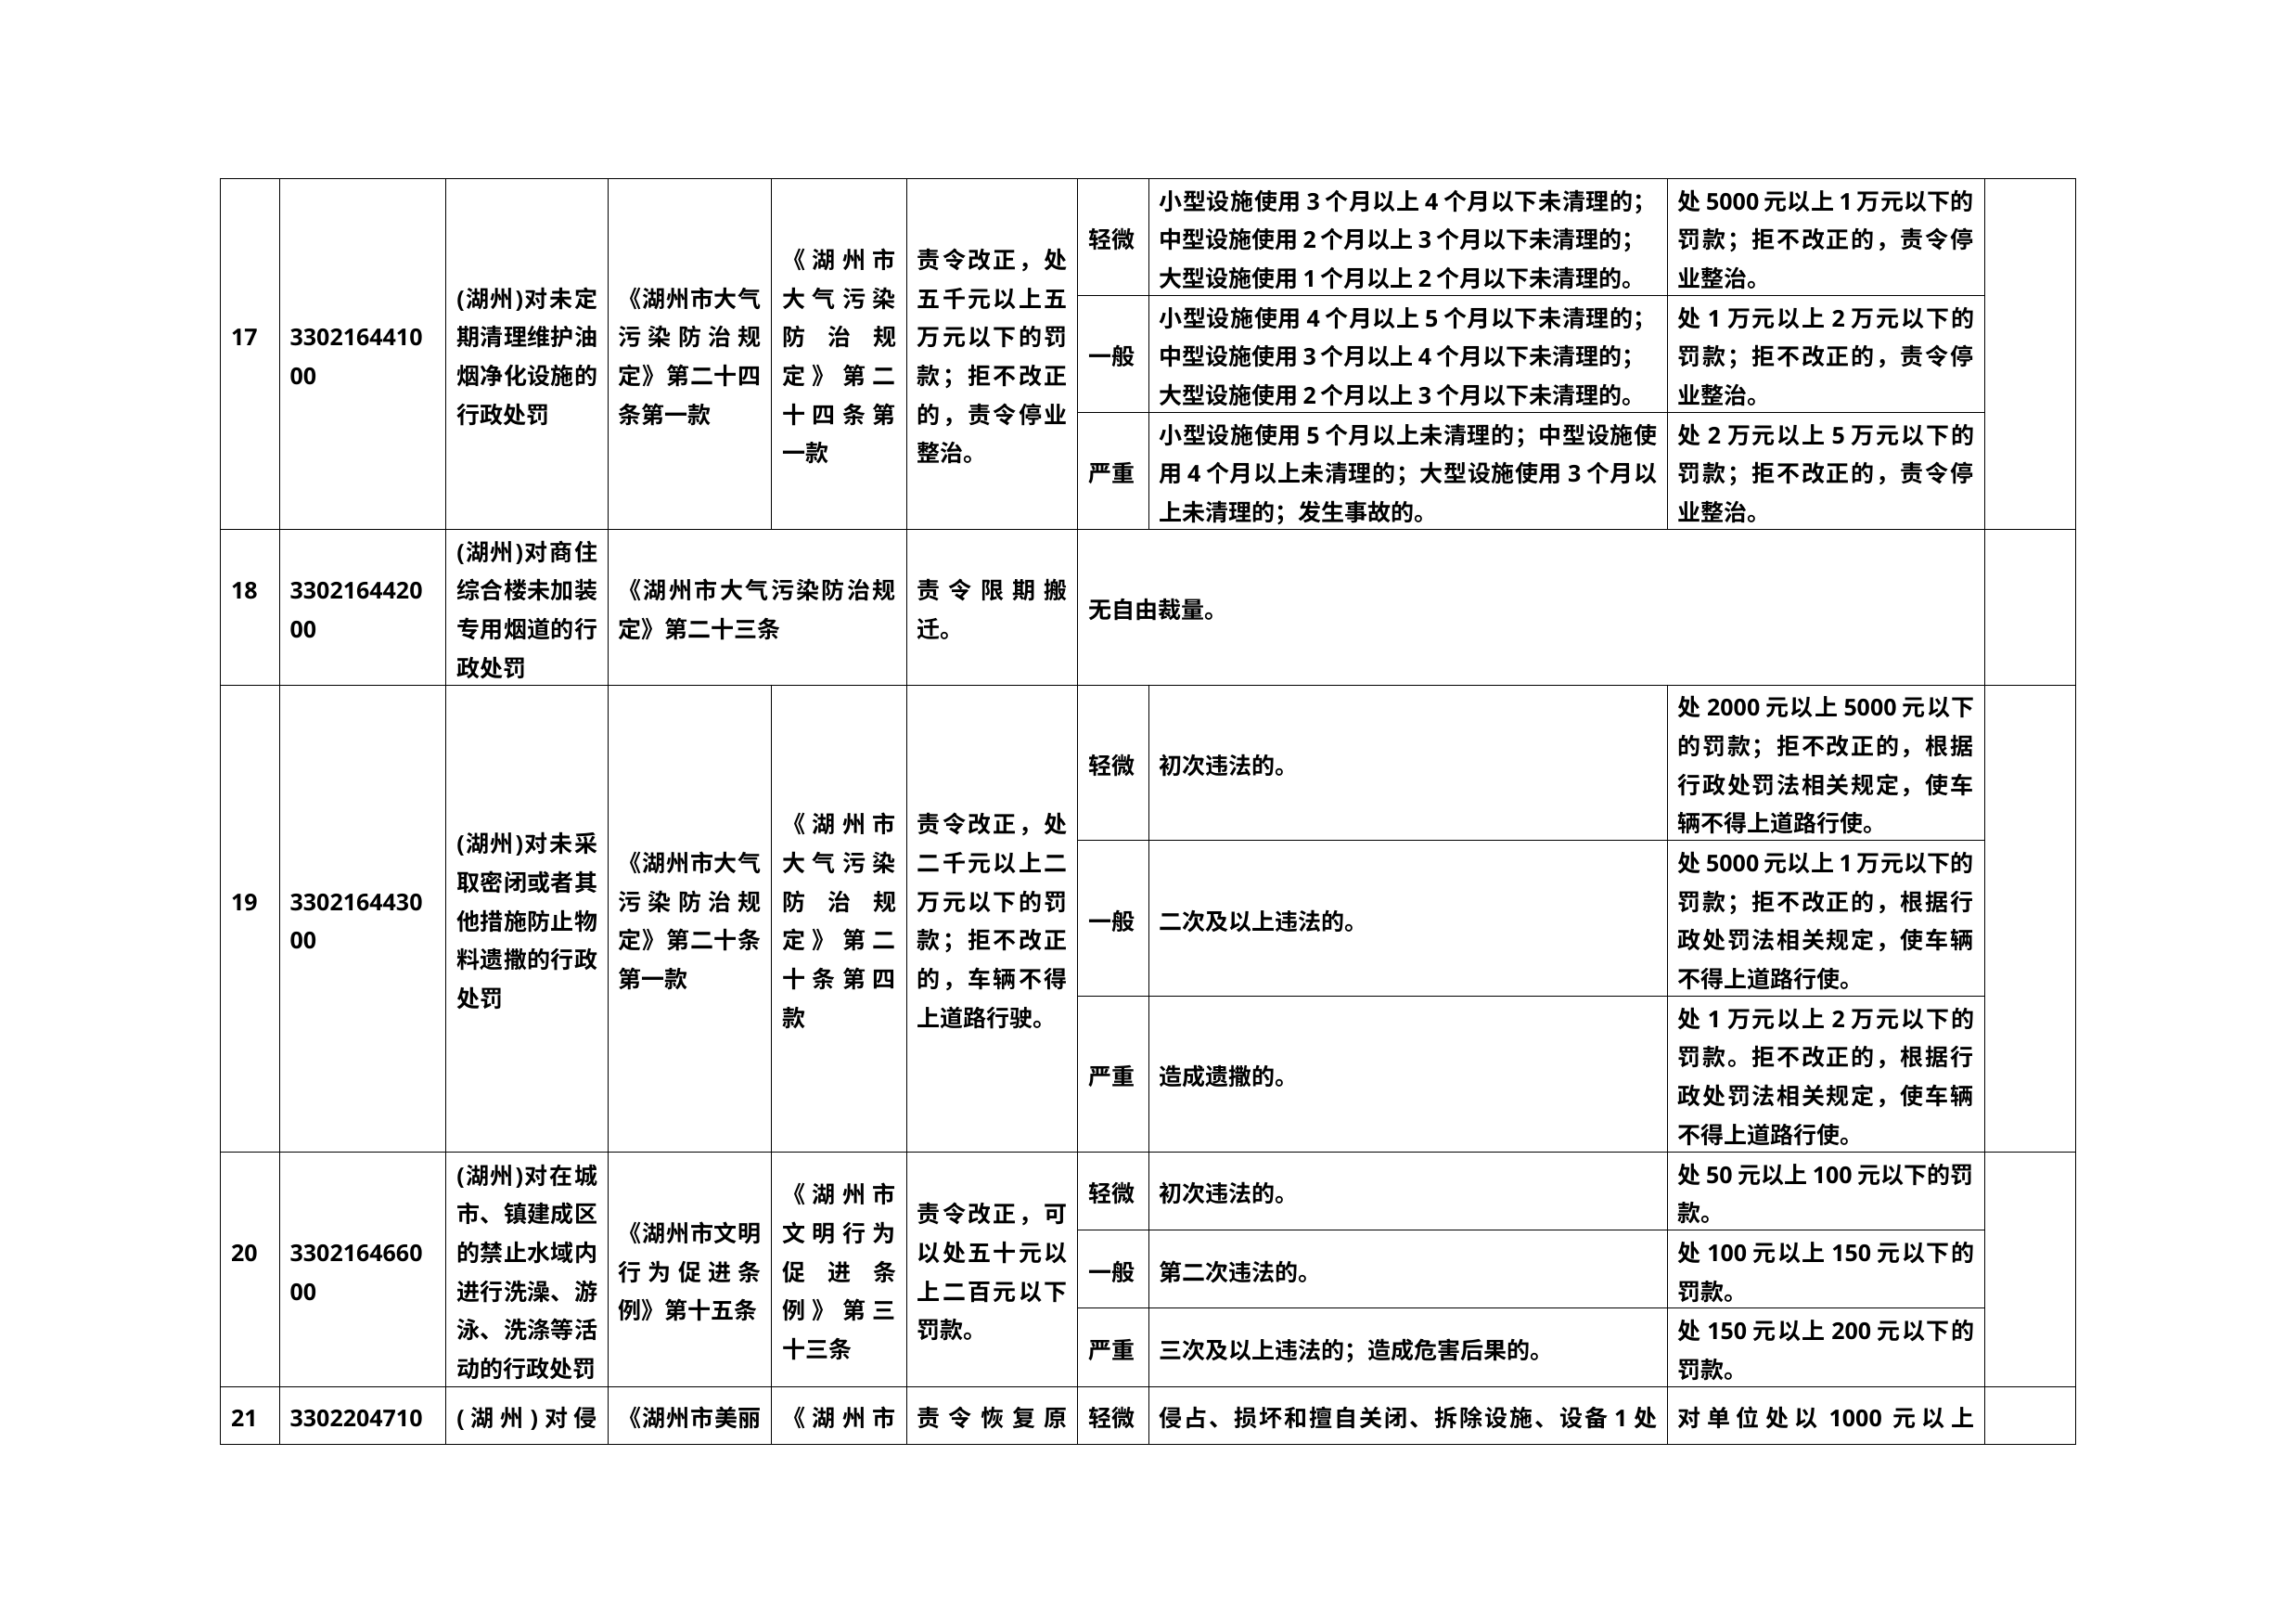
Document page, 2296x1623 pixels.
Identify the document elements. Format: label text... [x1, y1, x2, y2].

table_cell 初次违法的。 [1149, 686, 1667, 840]
table_cell 《湖州市大气污染防治规定》第二十条第一款 [609, 686, 771, 1152]
table_cell 责令改正，处二千元以上二万元以下的罚款；拒不改正的，车辆不得上道路行驶。 [907, 686, 1077, 1152]
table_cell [446, 1387, 608, 1444]
table_cell 330216443000 [280, 686, 445, 1152]
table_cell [1149, 1387, 1667, 1444]
table_cell 严重 [1078, 413, 1148, 529]
table_cell 责令限期搬迁。 [907, 530, 1077, 684]
table_cell [1985, 686, 2075, 1152]
table_cell [221, 179, 279, 529]
table_cell 责令改正，处五千元以上五万元以下的罚款；拒不改正的，责令停业整治。 [907, 179, 1077, 529]
table_cell 330216442000 [280, 530, 445, 684]
table_cell 轻微 [1078, 179, 1148, 295]
table_cell 造成遗撒的。 [1149, 997, 1667, 1152]
table_cell 处5000元以上1万元以下的罚款；拒不改正的，责令停业整治。 [1668, 179, 1984, 295]
table_cell 330220471000 [280, 1387, 445, 1444]
table_cell 处1万元以上2万元以下的罚款。拒不改正的，根据行政处罚法相关规定，使车辆不得上道路行使。 [1668, 997, 1984, 1152]
table_cell 二次及以上违法的。 [1149, 841, 1667, 996]
table_cell 《湖州市文明行为促进条例》第三十三条 [772, 1153, 906, 1386]
table_cell 处2万元以上5万元以下的罚款；拒不改正的，责令停业整治。 [1668, 413, 1984, 529]
table_cell [1985, 179, 2075, 529]
table_cell 一般 [1078, 296, 1148, 412]
table_cell 330216441000 [280, 179, 445, 529]
table_cell 三次及以上违法的；造成危害后果的。 [1149, 1308, 1667, 1386]
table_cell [907, 1387, 1077, 1444]
table_cell 责令改正，可以处五十元以上二百元以下罚款。 [907, 1153, 1077, 1386]
table_cell 处5000元以上1万元以下的罚款；拒不改正的，根据行政处罚法相关规定，使车辆不得上道路行使。 [1668, 841, 1984, 996]
table_cell 《湖州市大气污染防治规定》第二十四条第一款 [609, 179, 771, 529]
table_cell 《湖州市大气污染防治规定》第二十三条 [609, 530, 906, 684]
table_cell 小型设施使用4个月以上5个月以下未清理的；中型设施使用3个月以上4个月以下未清理的； 大型设施使用2个月以上3个月以下未清理的。 [1149, 296, 1667, 412]
table_cell 一般 [1078, 841, 1148, 996]
table_cell 轻微 [1078, 686, 1148, 840]
table_cell 处100元以上150元以下的罚款。 [1668, 1230, 1984, 1307]
table_cell 处150元以上200元以下的罚款。 [1668, 1308, 1984, 1386]
table_cell [221, 1153, 279, 1386]
table_cell 第二次违法的。 [1149, 1230, 1667, 1307]
table_cell 《湖州市大气污染防治规定》第二十条第四款 [772, 686, 906, 1152]
table_cell [1985, 1387, 2075, 1444]
table_cell [1985, 530, 2075, 684]
table_cell 严重 [1078, 997, 1148, 1152]
table_cell 《湖州市大气污染防治规定》第二十四条第一款 [772, 179, 906, 529]
table_cell 《湖州市文明行为促进条例》第十五条 [609, 1153, 771, 1386]
table_cell [1985, 1153, 2075, 1386]
table_cell 无自由裁量。 [1078, 530, 1984, 684]
table_cell 《湖州市美丽乡村建设条例》第十六条 [609, 1387, 771, 1444]
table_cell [1668, 1387, 1984, 1444]
table_cell [221, 1387, 279, 1444]
table_cell 处2000元以上5000元以下的罚款；拒不改正的，根据行政处罚法相关规定，使车辆不得上道路行使。 [1668, 686, 1984, 840]
table_cell 《湖州市美丽乡村建设条例》第四十九条 [772, 1387, 906, 1444]
table_cell 一般 [1078, 1230, 1148, 1307]
table_cell 严重 [1078, 1308, 1148, 1386]
table_cell (湖州)对在城市、镇建成区的禁止水域内进行洗澡、游泳、洗涤等活动的行政处罚 [446, 1153, 608, 1386]
table_cell [221, 686, 279, 1152]
table_cell 处1万元以上2万元以下的罚款；拒不改正的，责令停业整治。 [1668, 296, 1984, 412]
table_cell 轻微 [1078, 1153, 1148, 1230]
table_cell [221, 530, 279, 684]
table_cell 轻微 [1078, 1387, 1148, 1444]
table_cell 初次违法的。 [1149, 1153, 1667, 1230]
table_cell 处50元以上100元以下的罚款。 [1668, 1153, 1984, 1230]
table_cell (湖州)对未采取密闭或者其他措施防止物料遗撒的行政处罚 [446, 686, 608, 1152]
table_cell 330216466000 [280, 1153, 445, 1386]
table_cell 小型设施使用5个月以上未清理的；中型设施使用4个月以上未清理的；大型设施使用3个月以上未清理的；发生事故的。 [1149, 413, 1667, 529]
table_cell (湖州)对商住综合楼未加装专用烟道的行政处罚 [446, 530, 608, 684]
table_cell (湖州)对未定期清理维护油烟净化设施的行政处罚 [446, 179, 608, 529]
table_cell 小型设施使用3个月以上4个月以下未清理的；中型设施使用2个月以上3个月以下未清理的； 大型设施使用1个月以上2个月以下未清理的。 [1149, 179, 1667, 295]
